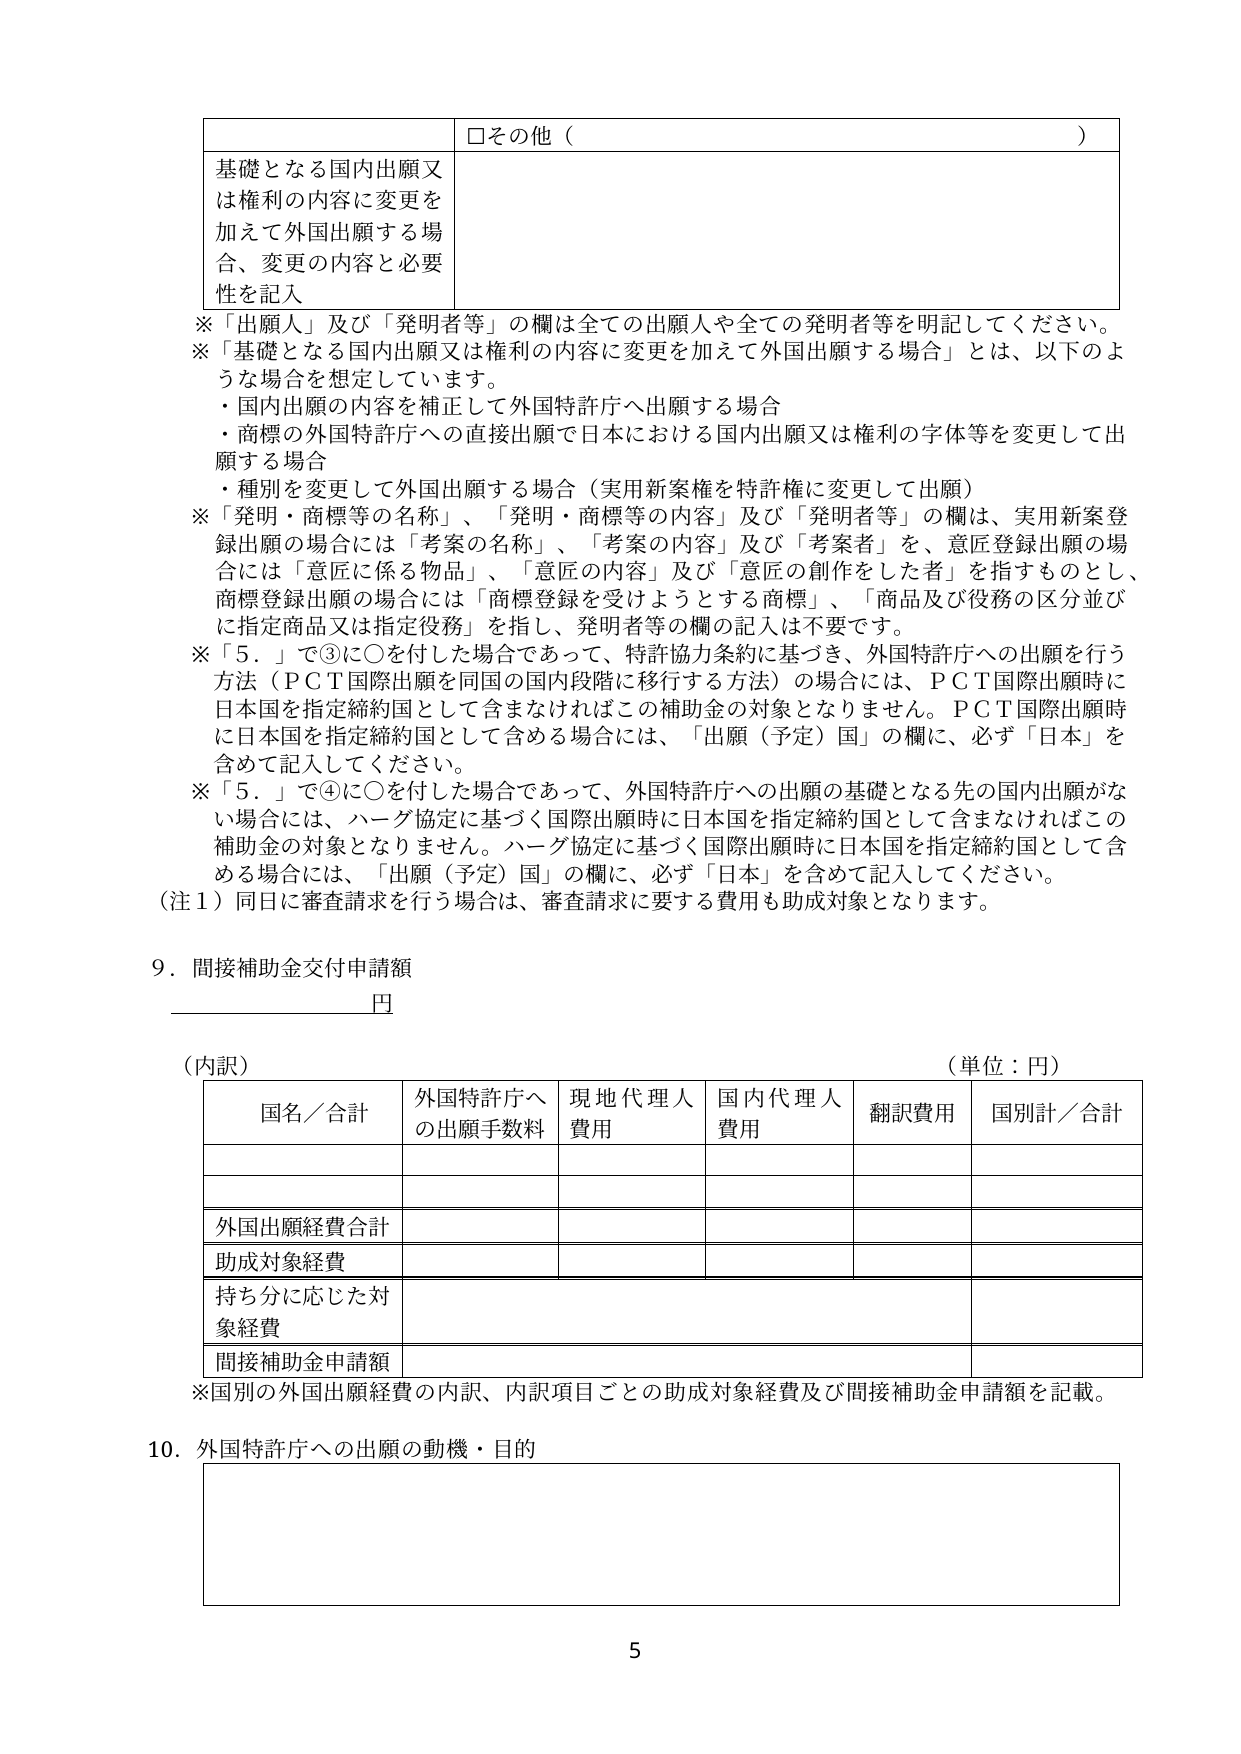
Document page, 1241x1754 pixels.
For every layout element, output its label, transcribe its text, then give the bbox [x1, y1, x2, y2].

table_cell [204, 1176, 402, 1207]
table_cell [706, 1145, 853, 1175]
table_cell [972, 1210, 1142, 1242]
text ※「発明・商標等の名称」、「発明・商標等の内容」及び「発明者等」の欄は、実用新案登録出願の場合には「考案の名称」、「考案の内容」及び「考案者」を、意匠登録出願の場合には「意匠に係る物品」、「意匠の内容」及び「意匠の創作をした者」を指すものとし、商標登録出願の場合には「商標登録を受けようとする商標」、「商品及び役務の区分並びに指定商品又は指定役務」を指し、発明者等の欄の記入は不要です。 [191, 503, 1129, 640]
text ※「５．」で③に○を付した場合であって、特許協力条約に基づき、外国特許庁への出願を行う方法（ＰＣＴ国際出願を同国の国内段階に移行する方法）の場合には、ＰＣＴ国際出願時に日本国を指定締約国として含まなければこの補助金の対象となりません。ＰＣＴ国際出願時に日本国を指定締約国として含める場合には、「出願（予定）国」の欄に、必ず「日本」を含めて記入してください。 [191, 640, 1129, 778]
table_cell 助成対象経費 [204, 1245, 402, 1276]
table_cell [559, 1245, 705, 1276]
text 10．外国特許庁への出願の動機・目的 [148, 1435, 1129, 1463]
table_cell 外国出願経費合計 [204, 1210, 402, 1242]
table_cell [403, 1176, 558, 1207]
table_cell [204, 1145, 402, 1175]
table_header 外国特許庁への出願手数料 [403, 1081, 558, 1144]
text ９．間接補助金交付申請額 [148, 949, 1122, 984]
table_cell [403, 1145, 558, 1175]
table_cell [972, 1245, 1142, 1276]
table_cell 基礎となる国内出願又は権利の内容に変更を加えて外国出願する場合、変更の内容と必要性を記入 [204, 152, 454, 309]
table_cell [403, 1280, 971, 1342]
table_header 国内代理人費用 [706, 1081, 853, 1144]
table_cell [403, 1245, 558, 1276]
table_header 国名／合計 [204, 1081, 402, 1144]
table_cell [559, 1145, 705, 1175]
text （内訳） （単位：円） [148, 1052, 1152, 1080]
table_cell [403, 1346, 971, 1377]
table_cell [204, 119, 454, 151]
table_cell [972, 1280, 1142, 1342]
table_cell [972, 1176, 1142, 1207]
table_header [204, 1464, 1119, 1605]
text ※「基礎となる国内出願又は権利の内容に変更を加えて外国出願する場合」とは、以下のような場合を想定しています。 [191, 338, 1129, 393]
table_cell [455, 119, 1119, 151]
table_cell [559, 1210, 705, 1242]
text ・種別を変更して外国出願する場合（実用新案権を特許権に変更して出願） [191, 475, 1129, 503]
table_header 現地代理人費用 [559, 1081, 705, 1144]
table_cell [706, 1176, 853, 1207]
table_cell 間接補助金申請額 [204, 1346, 402, 1377]
text ・商標の外国特許庁への直接出願で日本における国内出願又は権利の字体等を変更して出願する場合 [191, 420, 1129, 475]
text ※「５．」で④に○を付した場合であって、外国特許庁への出願の基礎となる先の国内出願がない場合には、ハーグ協定に基づく国際出願時に日本国を指定締約国として含まなければこの補助金の対象となりません。ハーグ協定に基づく国際出願時に日本国を指定締約国として含める場合には、「出願（予定）国」の欄に、必ず「日本」を含めて記入してください。 [191, 778, 1129, 888]
text 円 [148, 984, 1122, 1018]
table_cell [559, 1176, 705, 1207]
table_header 国別計／合計 [972, 1081, 1142, 1144]
table_cell 持ち分に応じた対象経費 [204, 1280, 402, 1342]
table_cell [854, 1245, 971, 1276]
table_cell [972, 1145, 1142, 1175]
table_cell [706, 1245, 853, 1276]
table_cell [854, 1210, 971, 1242]
text ※国別の外国出願経費の内訳、内訳項目ごとの助成対象経費及び間接補助金申請額を記載。 [191, 1378, 1129, 1406]
text ・国内出願の内容を補正して外国特許庁へ出願する場合 [191, 393, 1129, 420]
table_cell [403, 1210, 558, 1242]
text （注１）同日に審査請求を行う場合は、審査請求に要する費用も助成対象となります。 [148, 888, 1129, 915]
table_cell [854, 1145, 971, 1175]
table_header 翻訳費用 [854, 1081, 971, 1144]
table_cell [455, 152, 1119, 309]
text ※「出願人」及び「発明者等」の欄は全ての出願人や全ての発明者等を明記してください。 [148, 310, 1129, 338]
table_cell [854, 1176, 971, 1207]
table_cell [972, 1346, 1142, 1377]
table_cell [706, 1210, 853, 1242]
